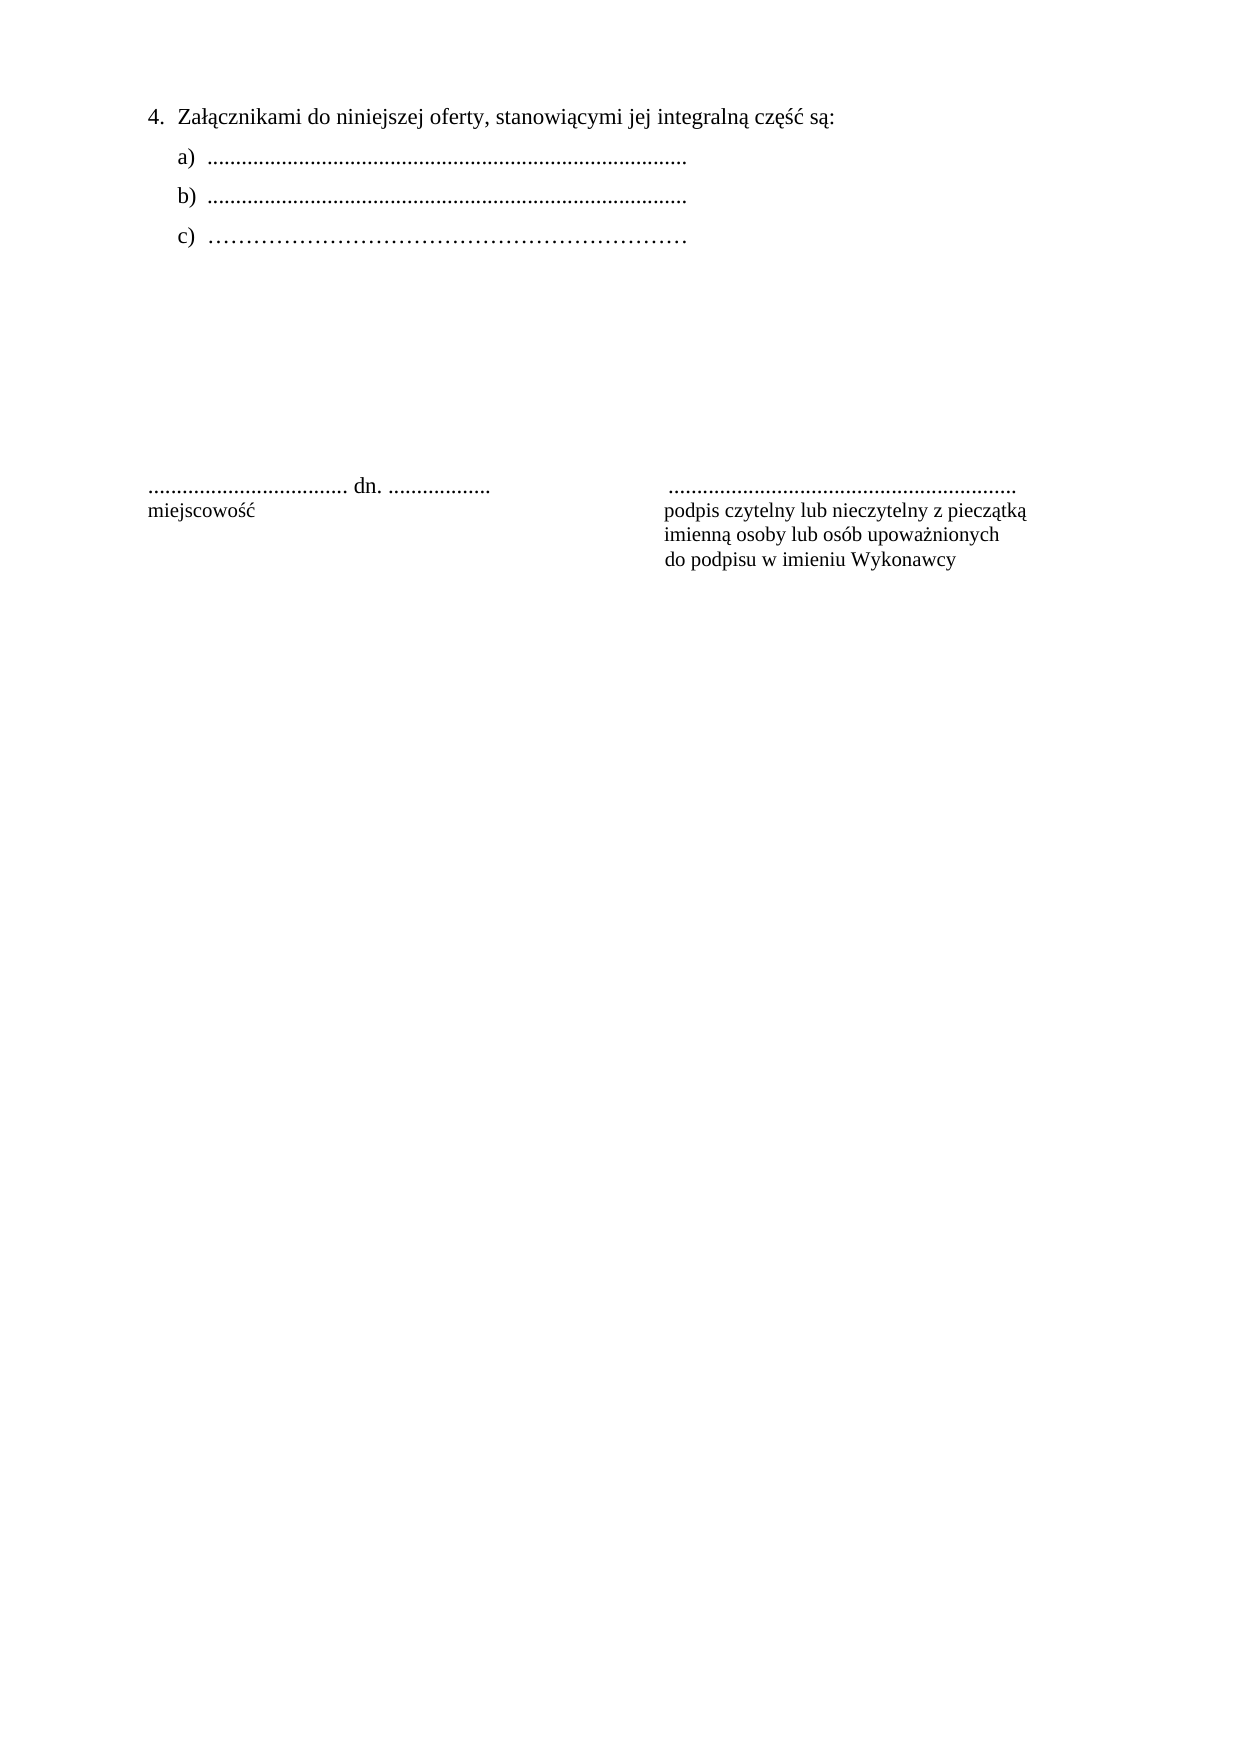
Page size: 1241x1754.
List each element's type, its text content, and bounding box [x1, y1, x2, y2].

text ................................... dn. .................. ............................................................. [148, 472, 1092, 498]
list ……………………………………………………… [177, 222, 1092, 248]
list .................................................................................... [177, 182, 1092, 209]
list Załącznikami do niniejszej oferty, stanowiącymi jej integralną część są: [148, 103, 1092, 130]
text imienną osoby lub osób upoważnionych [148, 522, 1092, 546]
text miejscowość podpis czytelny lub nieczytelny z pieczątką [148, 498, 1092, 522]
text do podpisu w imieniu Wykonawcy [148, 546, 1092, 571]
list .................................................................................... [177, 143, 1092, 169]
